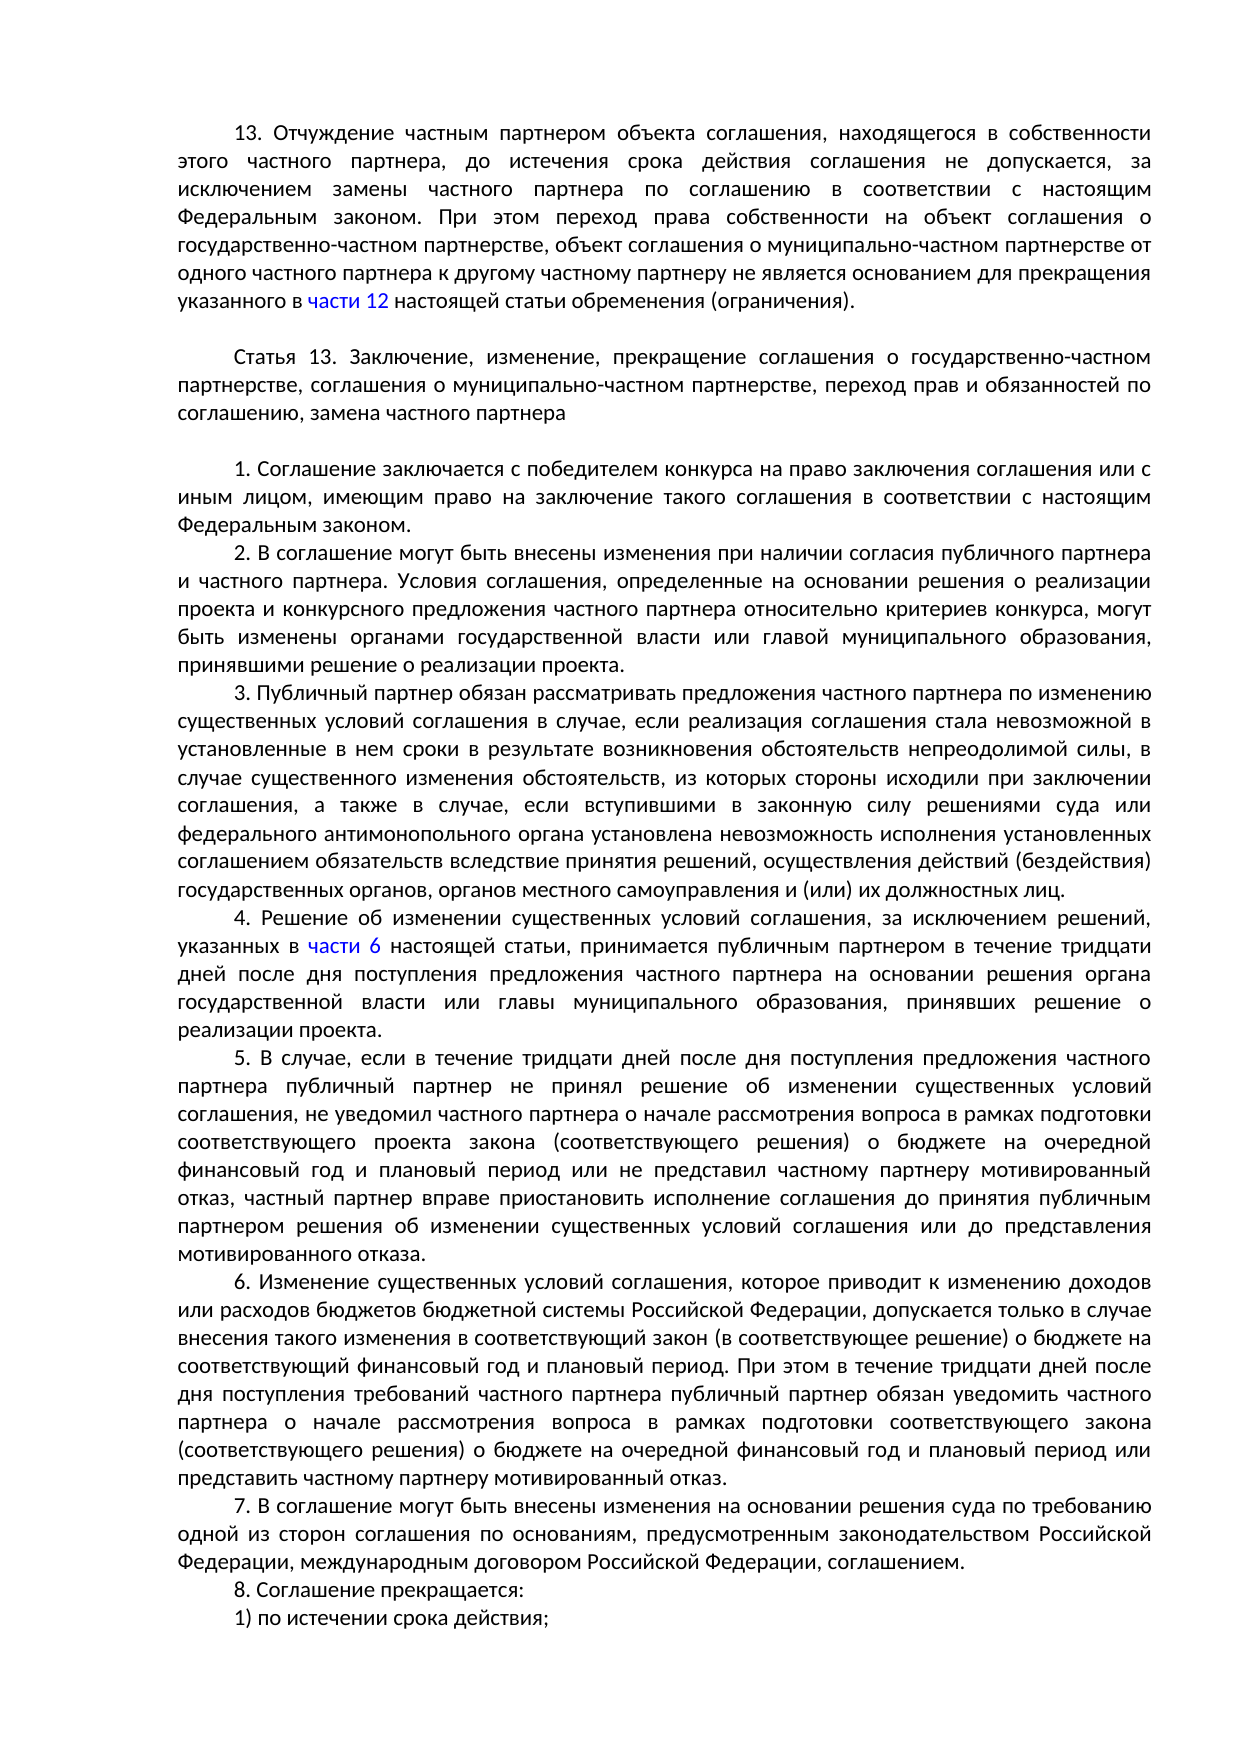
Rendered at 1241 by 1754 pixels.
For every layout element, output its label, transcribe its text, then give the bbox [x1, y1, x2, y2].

text 5. В случае, если в течение тридцати дней после дня поступления предложения частного партнера публичный партнер не принял решение об изменении существенных условий соглашения, не уведомил частного партнера о начале рассмотрения вопроса в рамках подготовки соответствующего проекта закона (соответствующего решения) о бюджете на очередной финансовый год и плановый период или не представил частному партнеру мотивированный отказ, частный партнер вправе приостановить исполнение соглашения до принятия публичным партнером решения об изменении существенных условий соглашения или до представления мотивированного отказа. [177, 1043, 1152, 1267]
text 7. В соглашение могут быть внесены изменения на основании решения суда по требованию одной из сторон соглашения по основаниям, предусмотренным законодательством Российской Федерации, международным договором Российской Федерации, соглашением. [177, 1491, 1152, 1575]
text 1. Соглашение заключается с победителем конкурса на право заключения соглашения или с иным лицом, имеющим право на заключение такого соглашения в соответствии с настоящим Федеральным законом. [177, 454, 1152, 538]
text 4. Решение об изменении существенных условий соглашения, за исключением решений, указанных в части 6 настоящей статьи, принимается публичным партнером в течение тридцати дней после дня поступления предложения частного партнера на основании решения органа государственной власти или главы муниципального образования, принявших решение о реализации проекта. [177, 903, 1152, 1043]
text 6. Изменение существенных условий соглашения, которое приводит к изменению доходов или расходов бюджетов бюджетной системы Российской Федерации, допускается только в случае внесения такого изменения в соответствующий закон (в соответствующее решение) о бюджете на соответствующий финансовый год и плановый период. При этом в течение тридцати дней после дня поступления требований частного партнера публичный партнер обязан уведомить частного партнера о начале рассмотрения вопроса в рамках подготовки соответствующего закона (соответствующего решения) о бюджете на очередной финансовый год и плановый период или представить частному партнеру мотивированный отказ. [177, 1267, 1152, 1491]
text Статья 13. Заключение, изменение, прекращение соглашения о государственно-частном партнерстве, соглашения о муниципально-частном партнерстве, переход прав и обязанностей по соглашению, замена частного партнера [177, 342, 1152, 426]
text 1) по истечении срока действия; [177, 1603, 1152, 1631]
text 8. Соглашение прекращается: [177, 1575, 1152, 1603]
text 3. Публичный партнер обязан рассматривать предложения частного партнера по изменению существенных условий соглашения в случае, если реализация соглашения стала невозможной в установленные в нем сроки в результате возникновения обстоятельств непреодолимой силы, в случае существенного изменения обстоятельств, из которых стороны исходили при заключении соглашения, а также в случае, если вступившими в законную силу решениями суда или федерального антимонопольного органа установлена невозможность исполнения установленных соглашением обязательств вследствие принятия решений, осуществления действий (бездействия) государственных органов, органов местного самоуправления и (или) их должностных лиц. [177, 678, 1152, 903]
text 13. Отчуждение частным партнером объекта соглашения, находящегося в собственности этого частного партнера, до истечения срока действия соглашения не допускается, за исключением замены частного партнера по соглашению в соответствии с настоящим Федеральным законом. При этом переход права собственности на объект соглашения о государственно-частном партнерстве, объект соглашения о муниципально-частном партнерстве от одного частного партнера к другому частному партнеру не является основанием для прекращения указанного в части 12 настоящей статьи обременения (ограничения). [177, 118, 1152, 314]
text 2. В соглашение могут быть внесены изменения при наличии согласия публичного партнера и частного партнера. Условия соглашения, определенные на основании решения о реализации проекта и конкурсного предложения частного партнера относительно критериев конкурса, могут быть изменены органами государственной власти или главой муниципального образования, принявшими решение о реализации проекта. [177, 538, 1152, 678]
